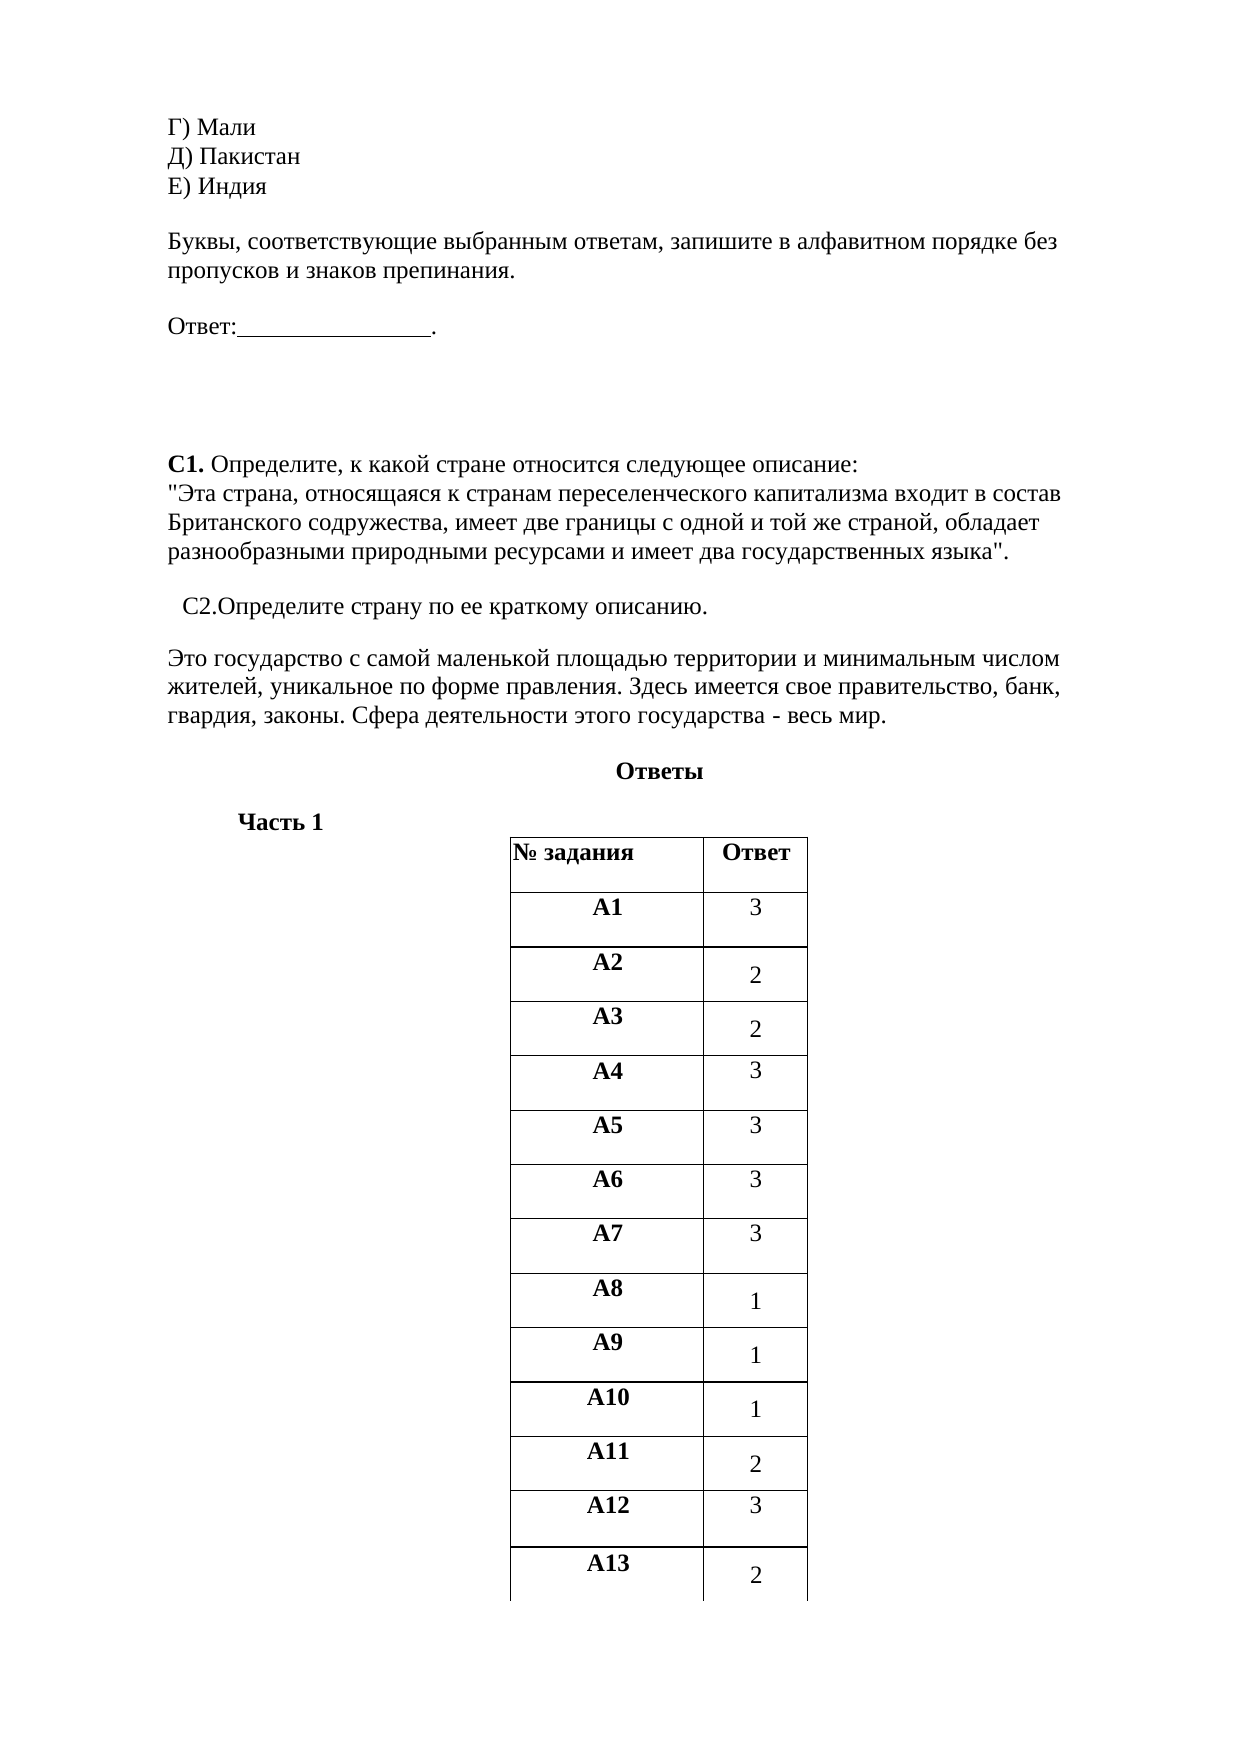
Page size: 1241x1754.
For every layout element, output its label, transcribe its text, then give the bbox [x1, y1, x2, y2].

table_cell 1 [704, 1274, 807, 1327]
table_cell 3 [704, 893, 807, 946]
table_cell А9 [511, 1328, 703, 1381]
table_cell 3 [704, 1165, 807, 1218]
text Г) Мали [167, 113, 1169, 141]
table_header № задания [511, 838, 703, 892]
text С1. Определите, к какой стране относится следующее описание: [167, 450, 1169, 478]
table_cell А4 [511, 1056, 703, 1110]
table_cell А13 [511, 1548, 703, 1601]
table_cell 1 [704, 1383, 807, 1436]
table_cell А1 [511, 893, 703, 946]
table_cell 3 [704, 1056, 807, 1110]
text Д) Пакистан Е) Индия [167, 141, 303, 200]
table_cell А2 [511, 948, 703, 1001]
table_cell 3 [704, 1111, 807, 1164]
table_cell А8 [511, 1274, 703, 1327]
table_header Ответ [704, 838, 807, 892]
subtitle Ответы [191, 756, 1128, 784]
table_cell 1 [704, 1328, 807, 1381]
table_cell 2 [704, 1002, 807, 1055]
text "Эта страна, относящаяся к странам переселенческого капитализма входит в состав Британского содружества, имеет две границы с одной и той же страной, обладает разнообразными природными ресурсами и имеет два государственных языка". [167, 478, 1064, 565]
text Ответ: . [167, 311, 1169, 339]
table_cell А5 [511, 1111, 703, 1164]
text Это государство с самой маленькой площадью территории и минимальным числом жителей, уникальное по форме правления. Здесь имеется свое правительство, банк, гвардия, законы. Сфера деятельности этого государства - весь мир. [167, 643, 1060, 729]
table_cell А6 [511, 1165, 703, 1218]
table_cell 3 [704, 1219, 807, 1272]
table_cell 3 [704, 1491, 807, 1546]
table_cell А12 [511, 1491, 703, 1546]
table_cell 2 [704, 1548, 807, 1601]
table_cell 2 [704, 1437, 807, 1490]
table_cell А11 [511, 1437, 703, 1490]
table_cell А3 [511, 1002, 703, 1055]
table_cell А7 [511, 1219, 703, 1272]
text Буквы, соответствующие выбранным ответам, запишите в алфавитном порядке без пропусков и знаков препинания. [167, 226, 1061, 284]
table_cell 2 [704, 948, 807, 1001]
table_cell А10 [511, 1383, 703, 1436]
text Часть 1 [238, 807, 1169, 836]
text С2.Определите страну по ее краткому описанию. [182, 591, 1169, 620]
